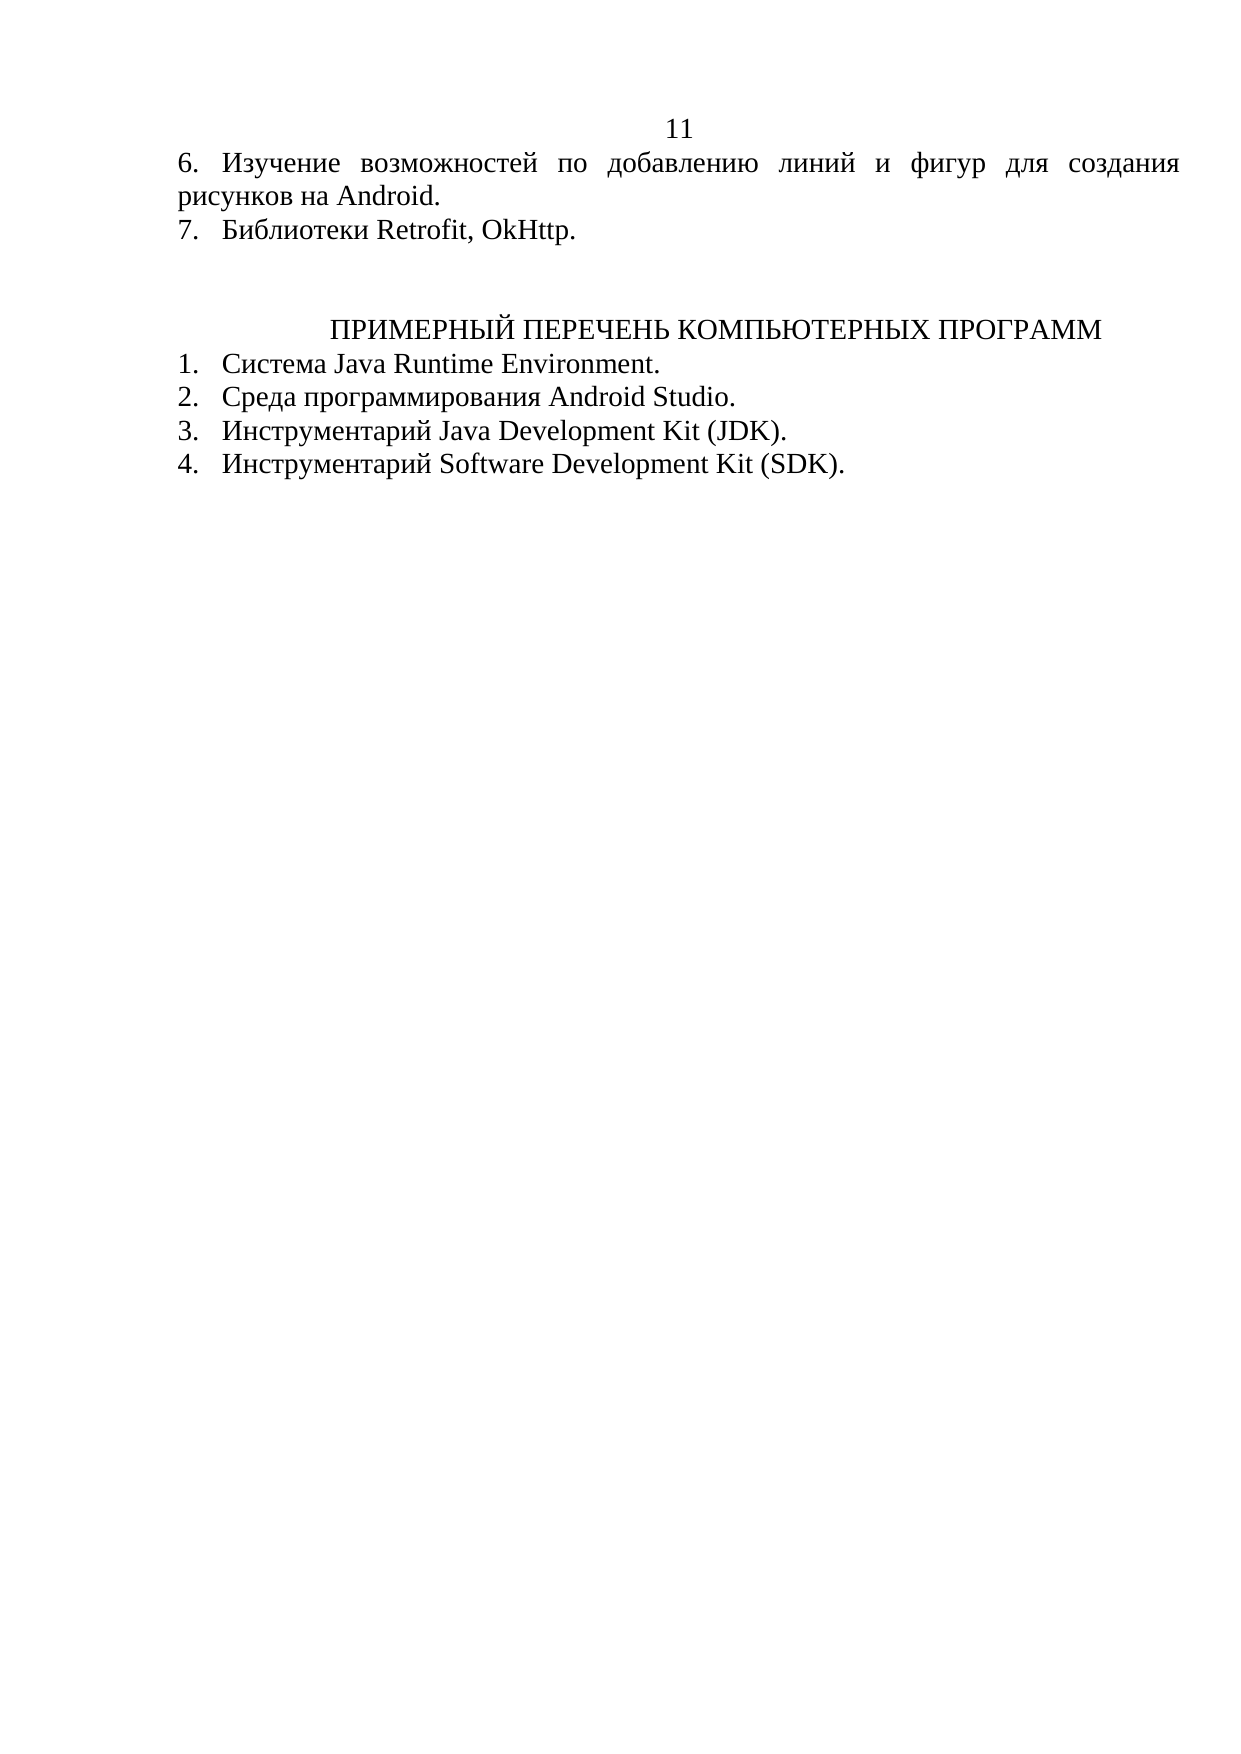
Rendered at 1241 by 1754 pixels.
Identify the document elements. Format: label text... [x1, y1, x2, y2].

list Среда программирования Android Studio. [177, 379, 1181, 413]
list Инструментарий Java Development Kit (JDK). [177, 413, 1181, 447]
list Система Java Runtime Environment. [177, 346, 1181, 379]
text ПРИМЕРНЫЙ ПЕРЕЧЕНЬ КОМПЬЮТЕРНЫХ ПРОГРАММ [251, 312, 1181, 346]
list Инструментарий Software Development Kit (SDK). [177, 447, 1181, 480]
list Изучение возможностей по добавлению линий и фигур для создания рисунков на Android. [177, 145, 1181, 212]
list Библиотеки Retrofit, OkHttp. [177, 212, 1181, 245]
